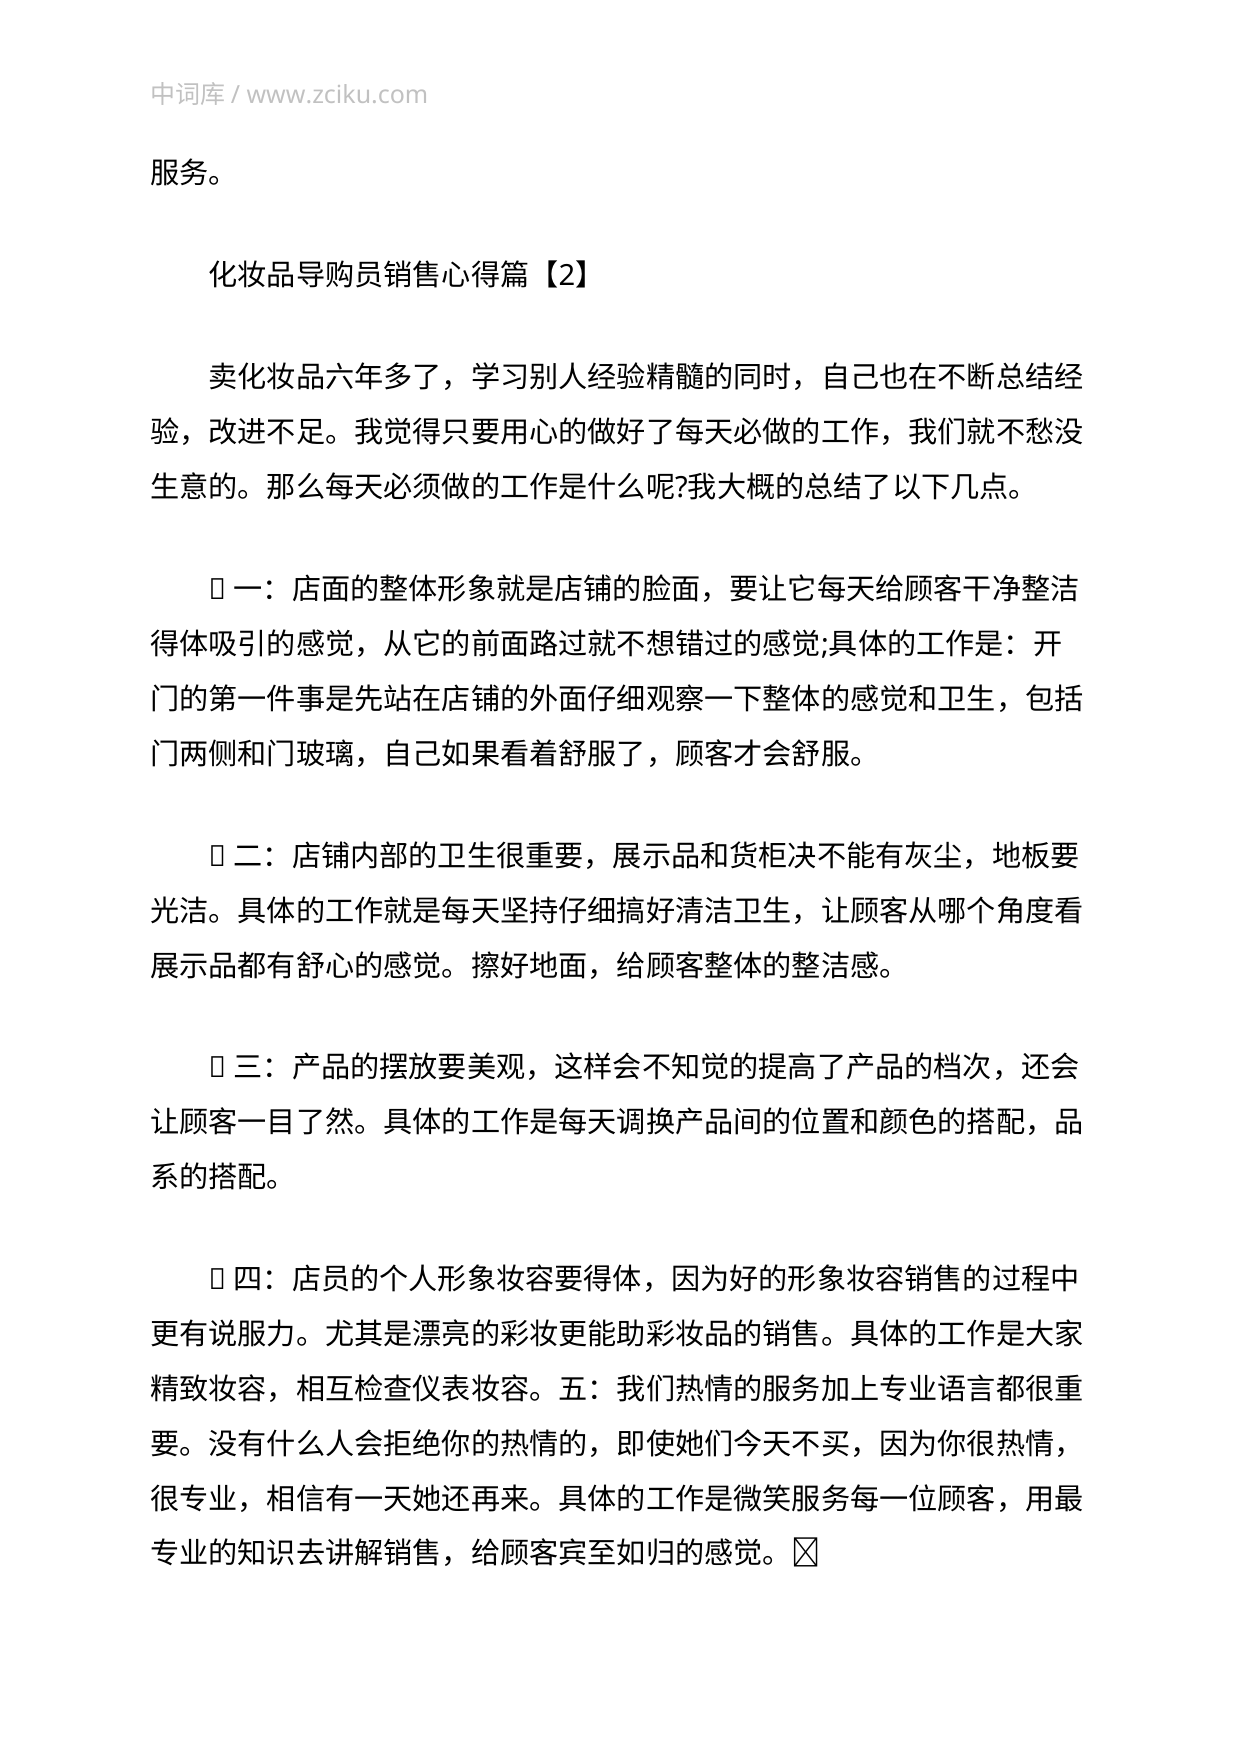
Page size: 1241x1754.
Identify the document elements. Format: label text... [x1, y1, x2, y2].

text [150, 150, 1090, 192]
text 卖化妆品六年多了，学习别人经验精髓的同时，自己也在不断总结经验，改进不足。我觉得只要用心的做好了每天必做的工作，我们就不愁没生意的。那么每天必须做的工作是什么呢?我大概的总结了以下几点。 [150, 354, 1090, 506]
text  二：店铺内部的卫生很重要，展示品和货柜决不能有灰尘，地板要光洁。具体的工作就是每天坚持仔细搞好清洁卫生，让顾客从哪个角度看展示品都有舒心的感觉。擦好地面，给顾客整体的整洁感。 [150, 832, 1090, 984]
text  四：店员的个人形象妆容要得体，因为好的形象妆容销售的过程中更有说服力。尤其是漂亮的彩妆更能助彩妆品的销售。具体的工作是大家精致妆容，相互检查仪表妆容。五：我们热情的服务加上专业语言都很重要。没有什么人会拒绝你的热情的，即使她们今天不买，因为你很热情，很专业，相信有一天她还再来。具体的工作是微笑服务每一位顾客，用最专业的知识去讲解销售，给顾客宾至如归的感觉。 [150, 1256, 1090, 1572]
text  三：产品的摆放要美观，这样会不知觉的提高了产品的档次，还会让顾客一目了然。具体的工作是每天调换产品间的位置和颜色的搭配，品系的搭配。 [150, 1044, 1090, 1196]
text 化妆品导购员销售心得篇【2】 [150, 252, 1090, 294]
text  一：店面的整体形象就是店铺的脸面，要让它每天给顾客干净整洁得体吸引的感觉，从它的前面路过就不想错过的感觉;具体的工作是：开门的第一件事是先站在店铺的外面仔细观察一下整体的感觉和卫生，包括门两侧和门玻璃，自己如果看着舒服了，顾客才会舒服。 [150, 566, 1090, 773]
